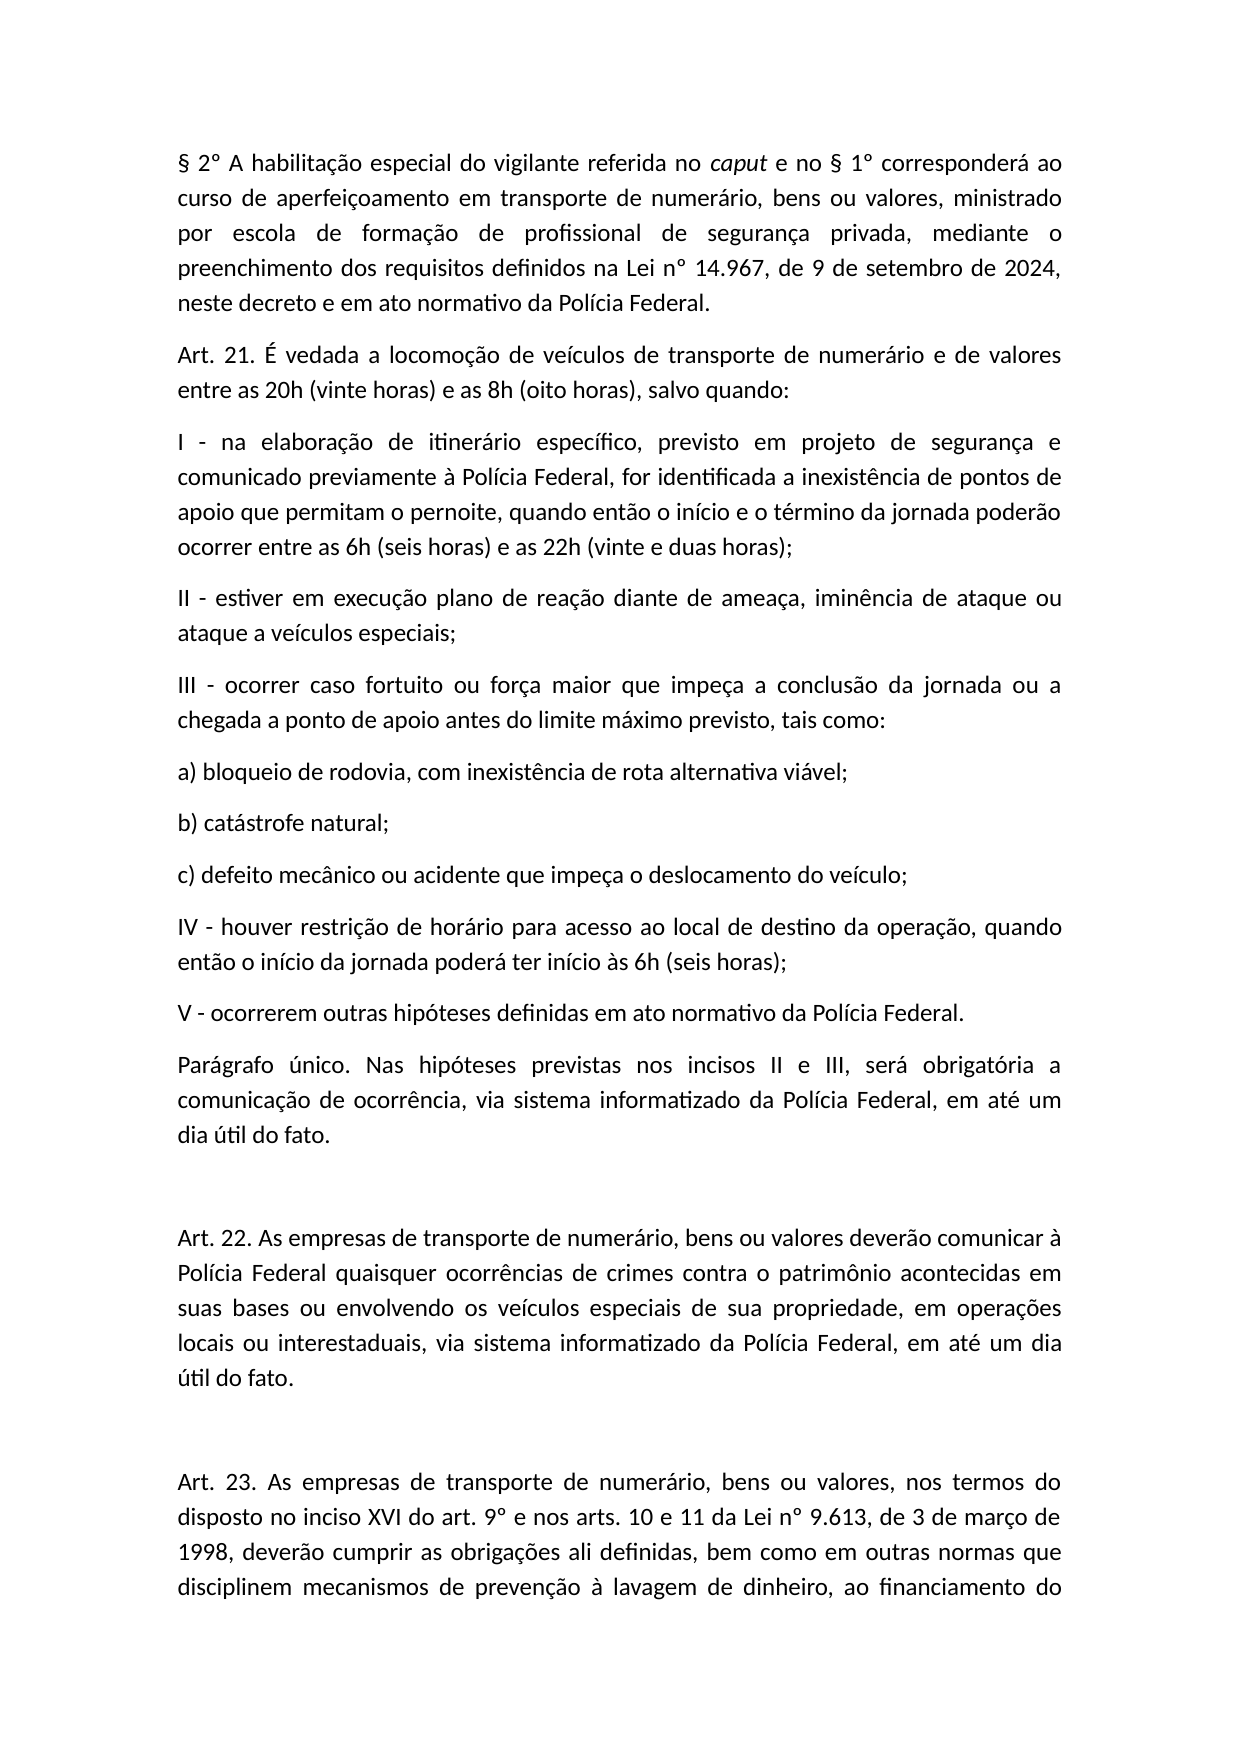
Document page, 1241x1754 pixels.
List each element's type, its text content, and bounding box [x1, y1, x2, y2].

text III - ocorrer caso fortuito ou força maior que impeça a conclusão da jornada ou a chegada a ponto de apoio antes do limite máximo previsto, tais como: [177, 669, 1063, 735]
text Art. 21. É vedada a locomoção de veículos de transporte de numerário e de valores entre as 20h (vinte horas) e as 8h (oito horas), salvo quando: [177, 339, 1063, 405]
text IV - houver restrição de horário para acesso ao local de destino da operação, quando então o início da jornada poderá ter início às 6h (seis horas); [177, 911, 1063, 976]
text § 2º A habilitação especial do vigilante referida no caput e no § 1º corresponderá ao curso de aperfeiçoamento em transporte de numerário, bens ou valores, ministrado por escola de formação de profissional de segurança privada, mediante o preenchimento dos requisitos definidos na Lei nº 14.967, de 9 de setembro de 2024, neste decreto e em ato normativo da Polícia Federal. [177, 148, 1063, 318]
text a) bloqueio de rodovia, com inexistência de rota alternativa viável; [177, 756, 1063, 786]
text I - na elaboração de itinerário específico, previsto em projeto de segurança e comunicado previamente à Polícia Federal, for identificada a inexistência de pontos de apoio que permitam o pernoite, quando então o início e o término da jornada poderão ocorrer entre as 6h (seis horas) e as 22h (vinte e duas horas); [177, 426, 1063, 561]
text c) defeito mecânico ou acidente que impeça o deslocamento do veículo; [177, 859, 1063, 890]
text Art. 22. As empresas de transporte de numerário, bens ou valores deverão comunicar à Polícia Federal quaisquer ocorrências de crimes contra o patrimônio acontecidas em suas bases ou envolvendo os veículos especiais de sua propriedade, em operações locais ou interestaduais, via sistema informatizado da Polícia Federal, em até um dia útil do fato. [177, 1223, 1063, 1393]
text II - estiver em execução plano de reação diante de ameaça, iminência de ataque ou ataque a veículos especiais; [177, 583, 1063, 648]
text b) catástrofe natural; [177, 808, 1063, 838]
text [177, 1466, 1063, 1601]
text Parágrafo único. Nas hipóteses previstas nos incisos II e III, será obrigatória a comunicação de ocorrência, via sistema informatizado da Polícia Federal, em até um dia útil do fato. [177, 1049, 1063, 1150]
text V - ocorrerem outras hipóteses definidas em ato normativo da Polícia Federal. [177, 998, 1063, 1028]
